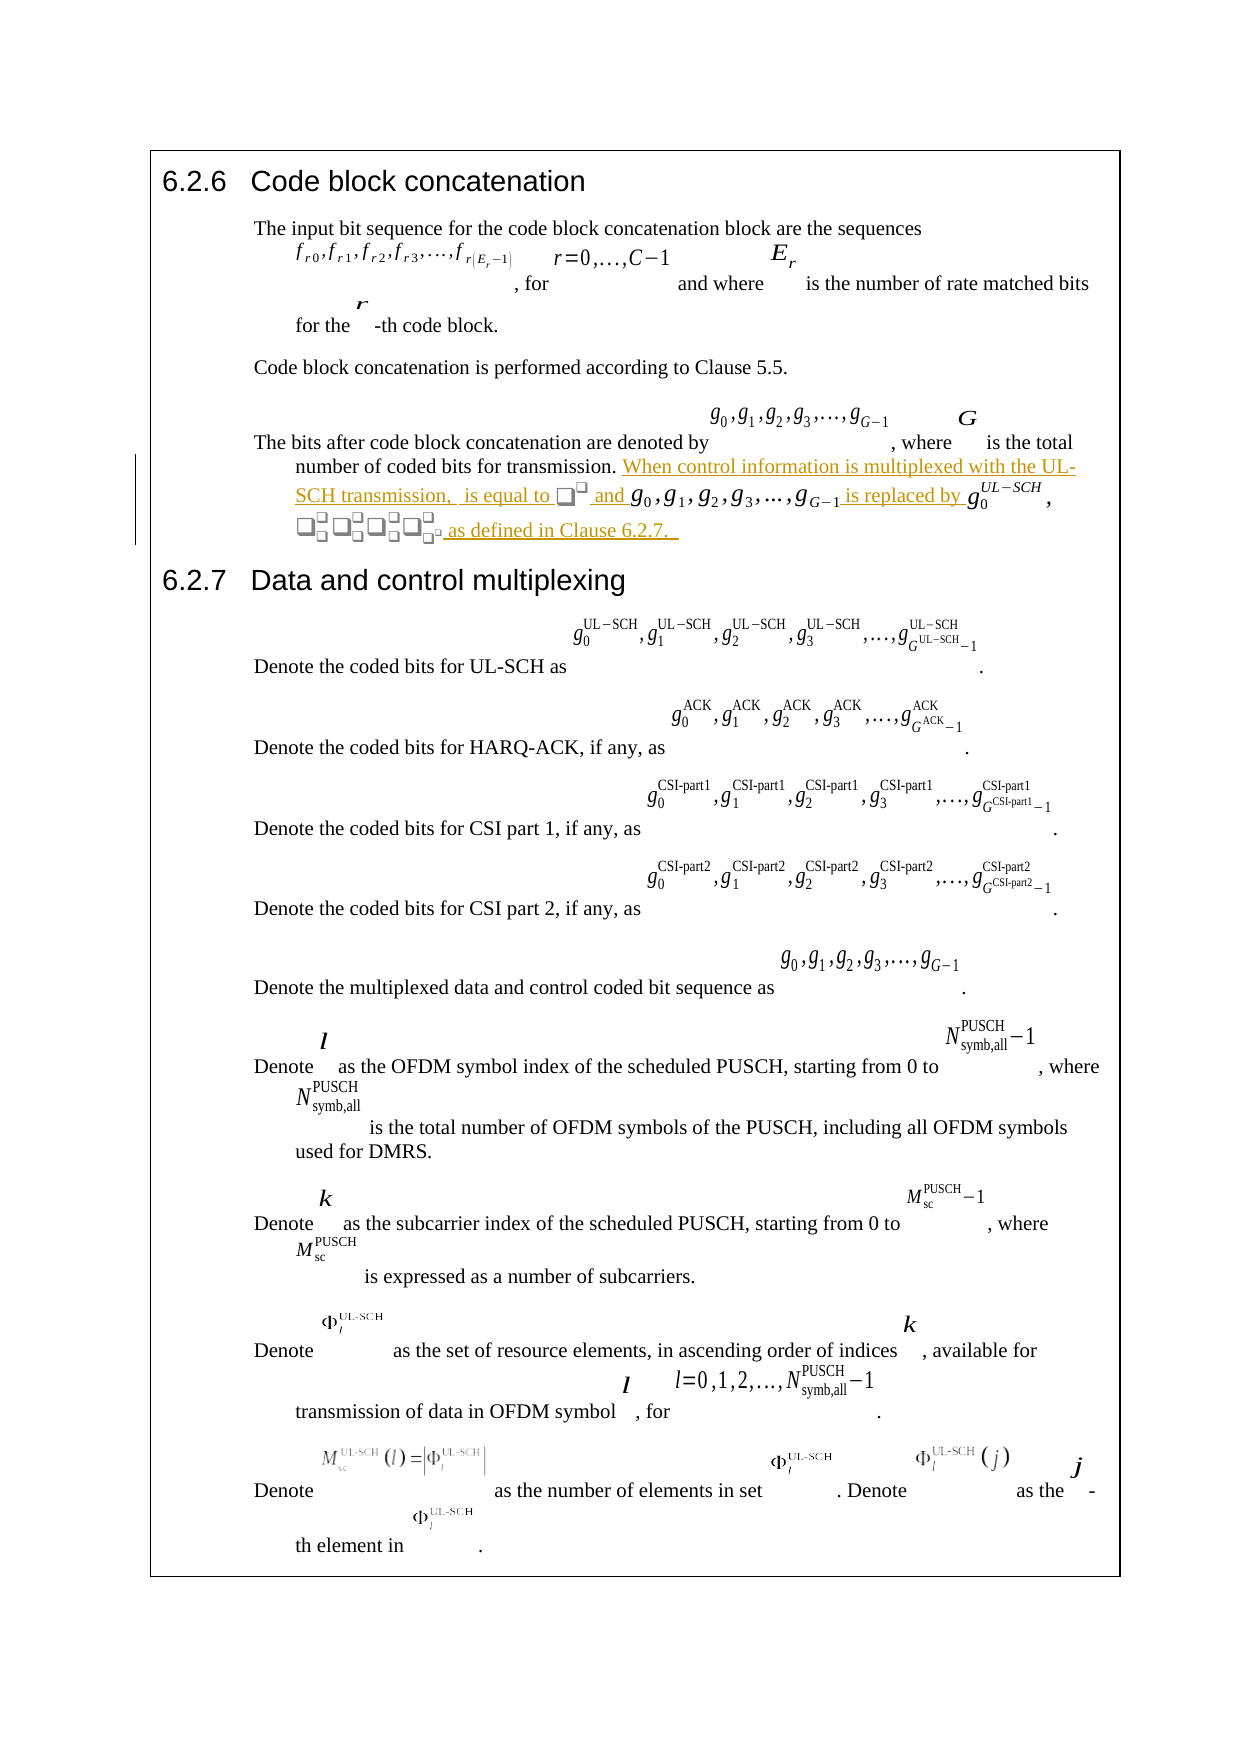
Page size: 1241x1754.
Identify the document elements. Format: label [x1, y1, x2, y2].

table_header [151, 151, 1119, 1576]
